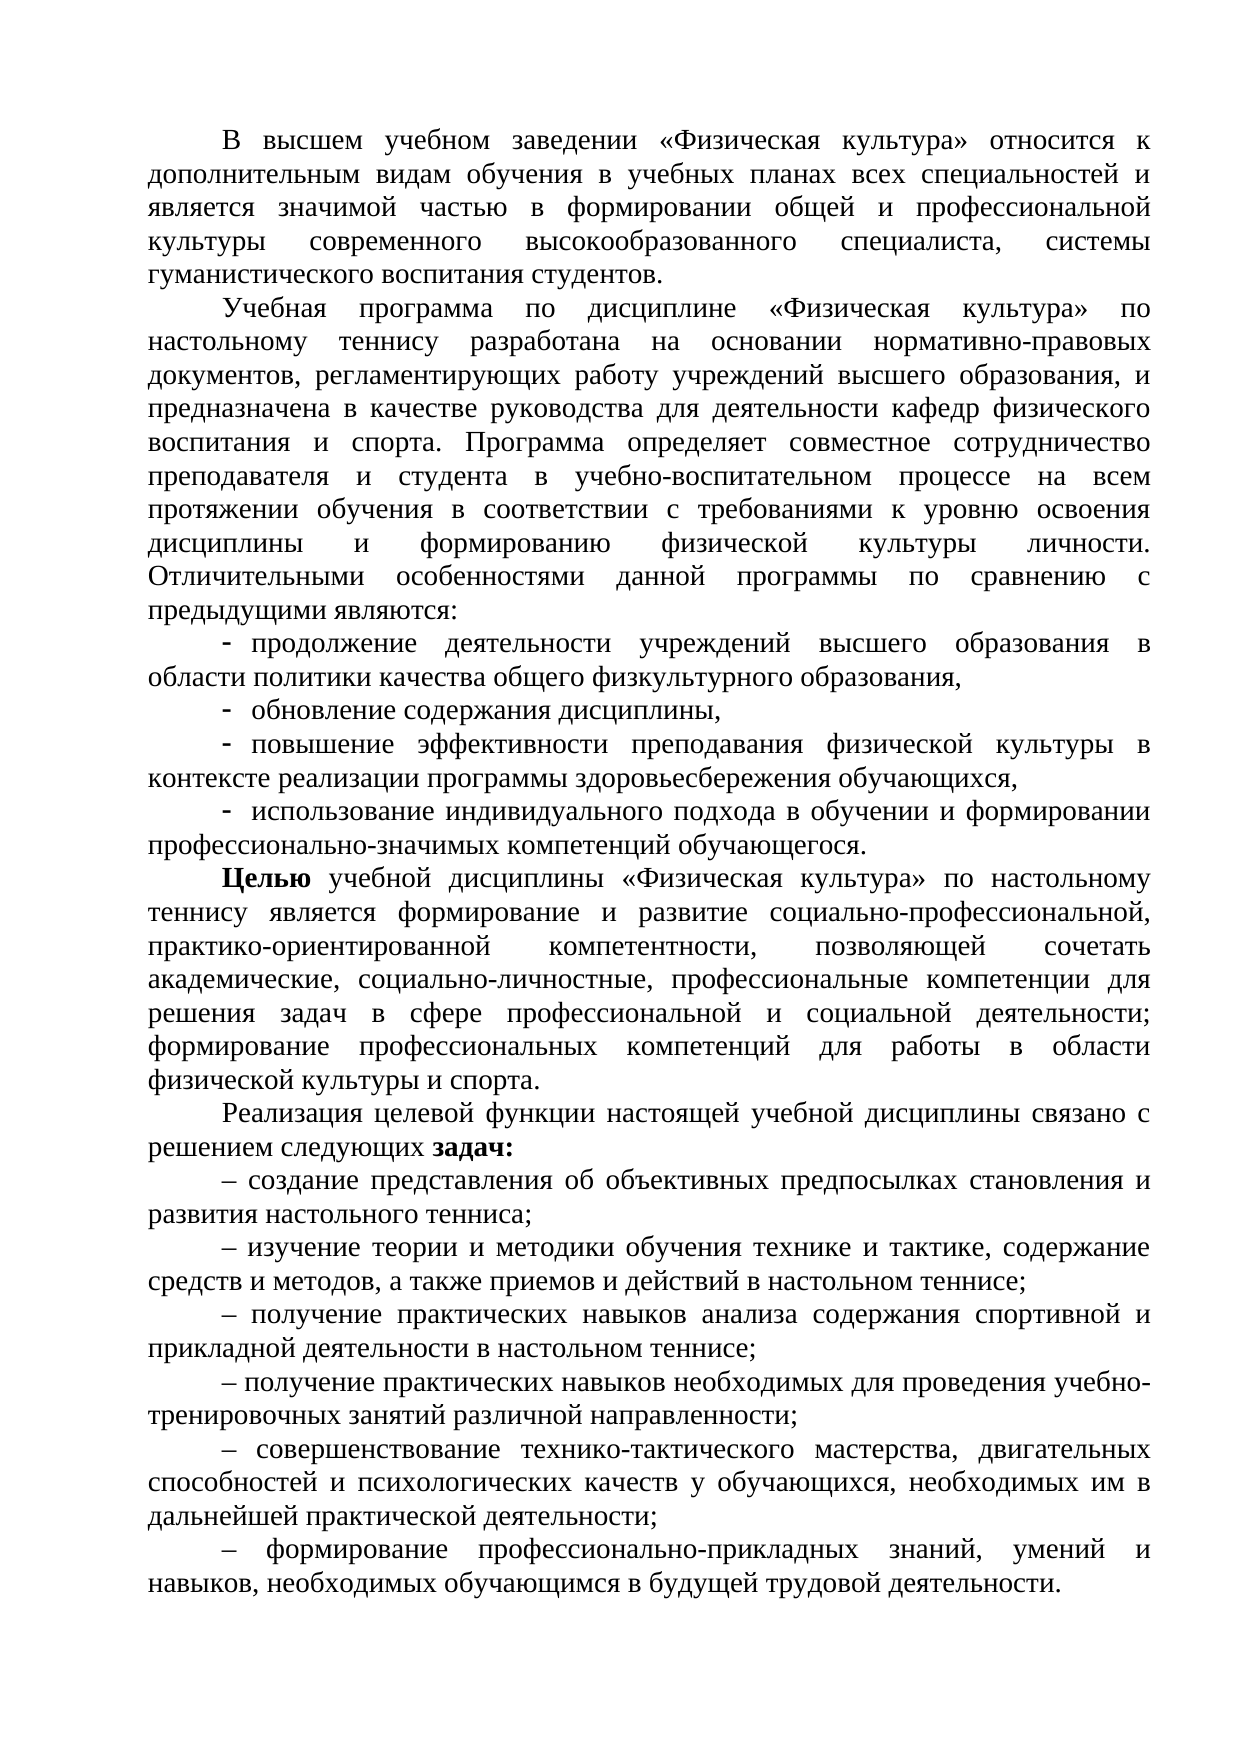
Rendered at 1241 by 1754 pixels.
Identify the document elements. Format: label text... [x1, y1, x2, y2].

text В высшем учебном заведении «Физическая культура» относится к дополнительным видам обучения в учебных планах всех специальностей и является значимой частью в формировании общей и профессиональной культуры современного высокообразованного специалиста, системы гуманистического воспитания студентов. [148, 122, 1152, 290]
text – совершенствование технико-тактического мастерства, двигательных способностей и психологических качеств у обучающихся, необходимых им в дальнейшей практической деятельности; [148, 1431, 1152, 1531]
text – изучение теории и методики обучения технике и тактике, содержание средств и методов, а также приемов и действий в настольном теннисе; [148, 1229, 1152, 1297]
list использование индивидуального подхода в обучении и формировании профессионально-значимых компетенций обучающегося. [148, 793, 1152, 861]
text Учебная программа по дисциплине «Физическая культура» по настольному теннису разработана на основании нормативно-правовых документов, регламентирующих работу учреждений высшего образования, и предназначена в качестве руководства для деятельности кафедр физического воспитания и спорта. Программа определяет совместное сотрудничество преподавателя и студента в учебно-воспитательном процессе на всем протяжении обучения в соответствии с требованиями к уровню освоения дисциплины и формированию физической культуры личности. Отличительными особенностями данной программы по сравнению с предыдущими являются: [148, 290, 1152, 625]
list обновление содержания дисциплины, [148, 692, 1152, 726]
text Реализация целевой функции настоящей учебной дисциплины связано с решением следующих задач: [148, 1095, 1152, 1162]
text – получение практических навыков необходимых для проведения учебно-тренировочных занятий различной направленности; [148, 1364, 1152, 1431]
text – получение практических навыков анализа содержания спортивной и прикладной деятельности в настольном теннисе; [148, 1297, 1152, 1364]
text – формирование профессионально-прикладных знаний, умений и навыков, необходимых обучающимся в будущей трудовой деятельности. [148, 1531, 1152, 1598]
list повышение эффективности преподавания физической культуры в контексте реализации программы здоровьесбережения обучающихся, [148, 726, 1152, 793]
list продолжение деятельности учреждений высшего образования в области политики качества общего физкультурного образования, [148, 625, 1152, 692]
text – создание представления об объективных предпосылках становления и развития настольного тенниса; [148, 1162, 1152, 1229]
text Целью учебной дисциплины «Физическая культура» по настольному теннису является формирование и развитие социально-профессиональной, практико-ориентированной компетентности, позволяющей сочетать академические, социально-личностные, профессиональные компетенции для решения задач в сфере профессиональной и социальной деятельности; формирование профессиональных компетенций для работы в области физической культуры и спорта. [148, 861, 1152, 1095]
